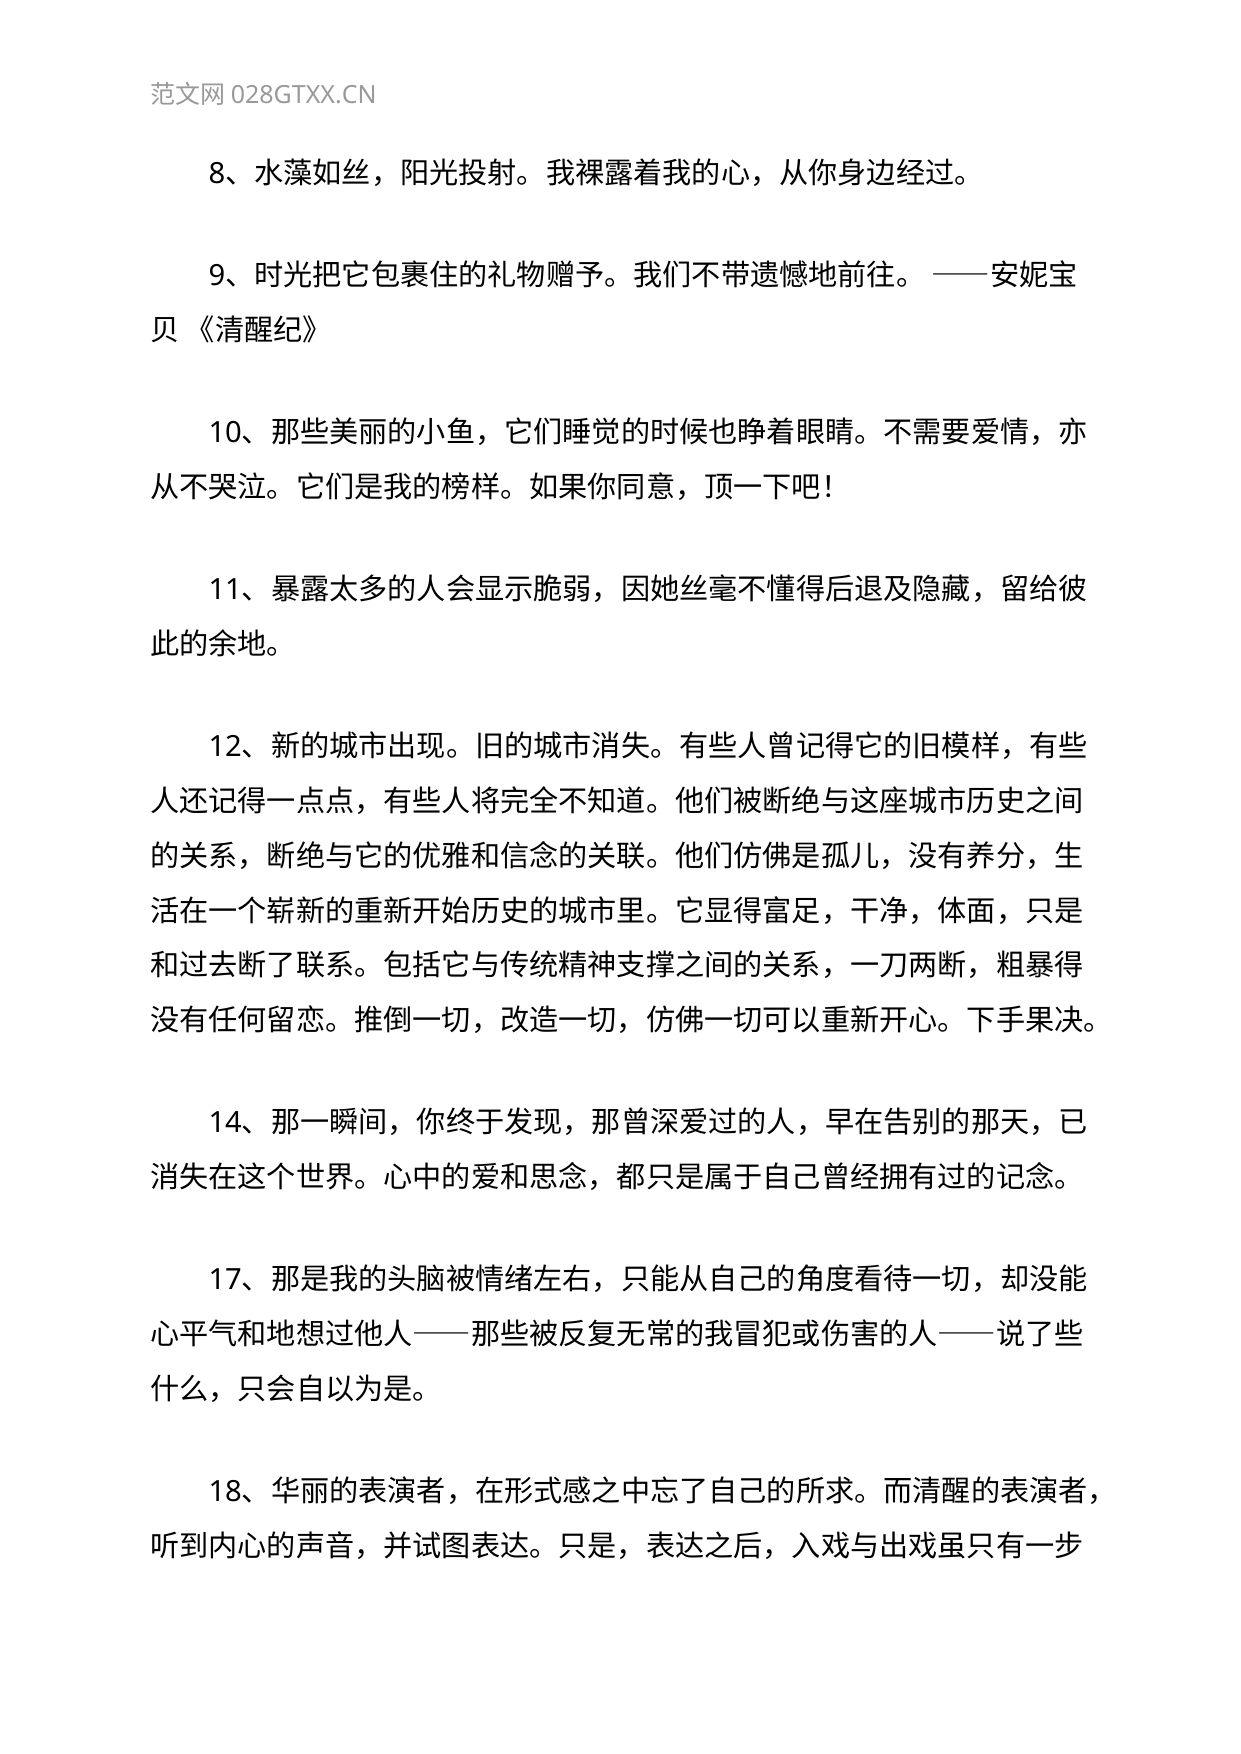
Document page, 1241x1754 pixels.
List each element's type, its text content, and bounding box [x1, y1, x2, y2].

text 14、那一瞬间，你终于发现，那曾深爱过的人，早在告别的那天，已消失在这个世界。心中的爱和思念，都只是属于自己曾经拥有过的记念。 [150, 1099, 1090, 1196]
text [150, 1467, 1090, 1564]
text 12、新的城市出现。旧的城市消失。有些人曾记得它的旧模样，有些人还记得一点点，有些人将完全不知道。他们被断绝与这座城市历史之间的关系，断绝与它的优雅和信念的关联。他们仿佛是孤儿，没有养分，生活在一个崭新的重新开始历史的城市里。它显得富足，干净，体面，只是和过去断了联系。包括它与传统精神支撑之间的关系，一刀两断，粗暴得没有任何留恋。推倒一切，改造一切，仿佛一切可以重新开心。下手果决。 [150, 722, 1090, 1039]
text 10、那些美丽的小鱼，它们睡觉的时候也睁着眼睛。不需要爱情，亦从不哭泣。它们是我的榜样。如果你同意，顶一下吧！ [150, 409, 1090, 506]
text 17、那是我的头脑被情绪左右，只能从自己的角度看待一切，却没能心平气和地想过他人——那些被反复无常的我冒犯或伤害的人——说了些什么，只会自以为是。 [150, 1255, 1090, 1408]
text 8、水藻如丝，阳光投射。我裸露着我的心，从你身边经过。 [150, 150, 1090, 192]
text 9、时光把它包裹住的礼物赠予。我们不带遗憾地前往。 ——安妮宝贝 《清醒纪》 [150, 252, 1090, 349]
text 11、暴露太多的人会显示脆弱，因她丝毫不懂得后退及隐藏，留给彼此的余地。 [150, 566, 1090, 663]
